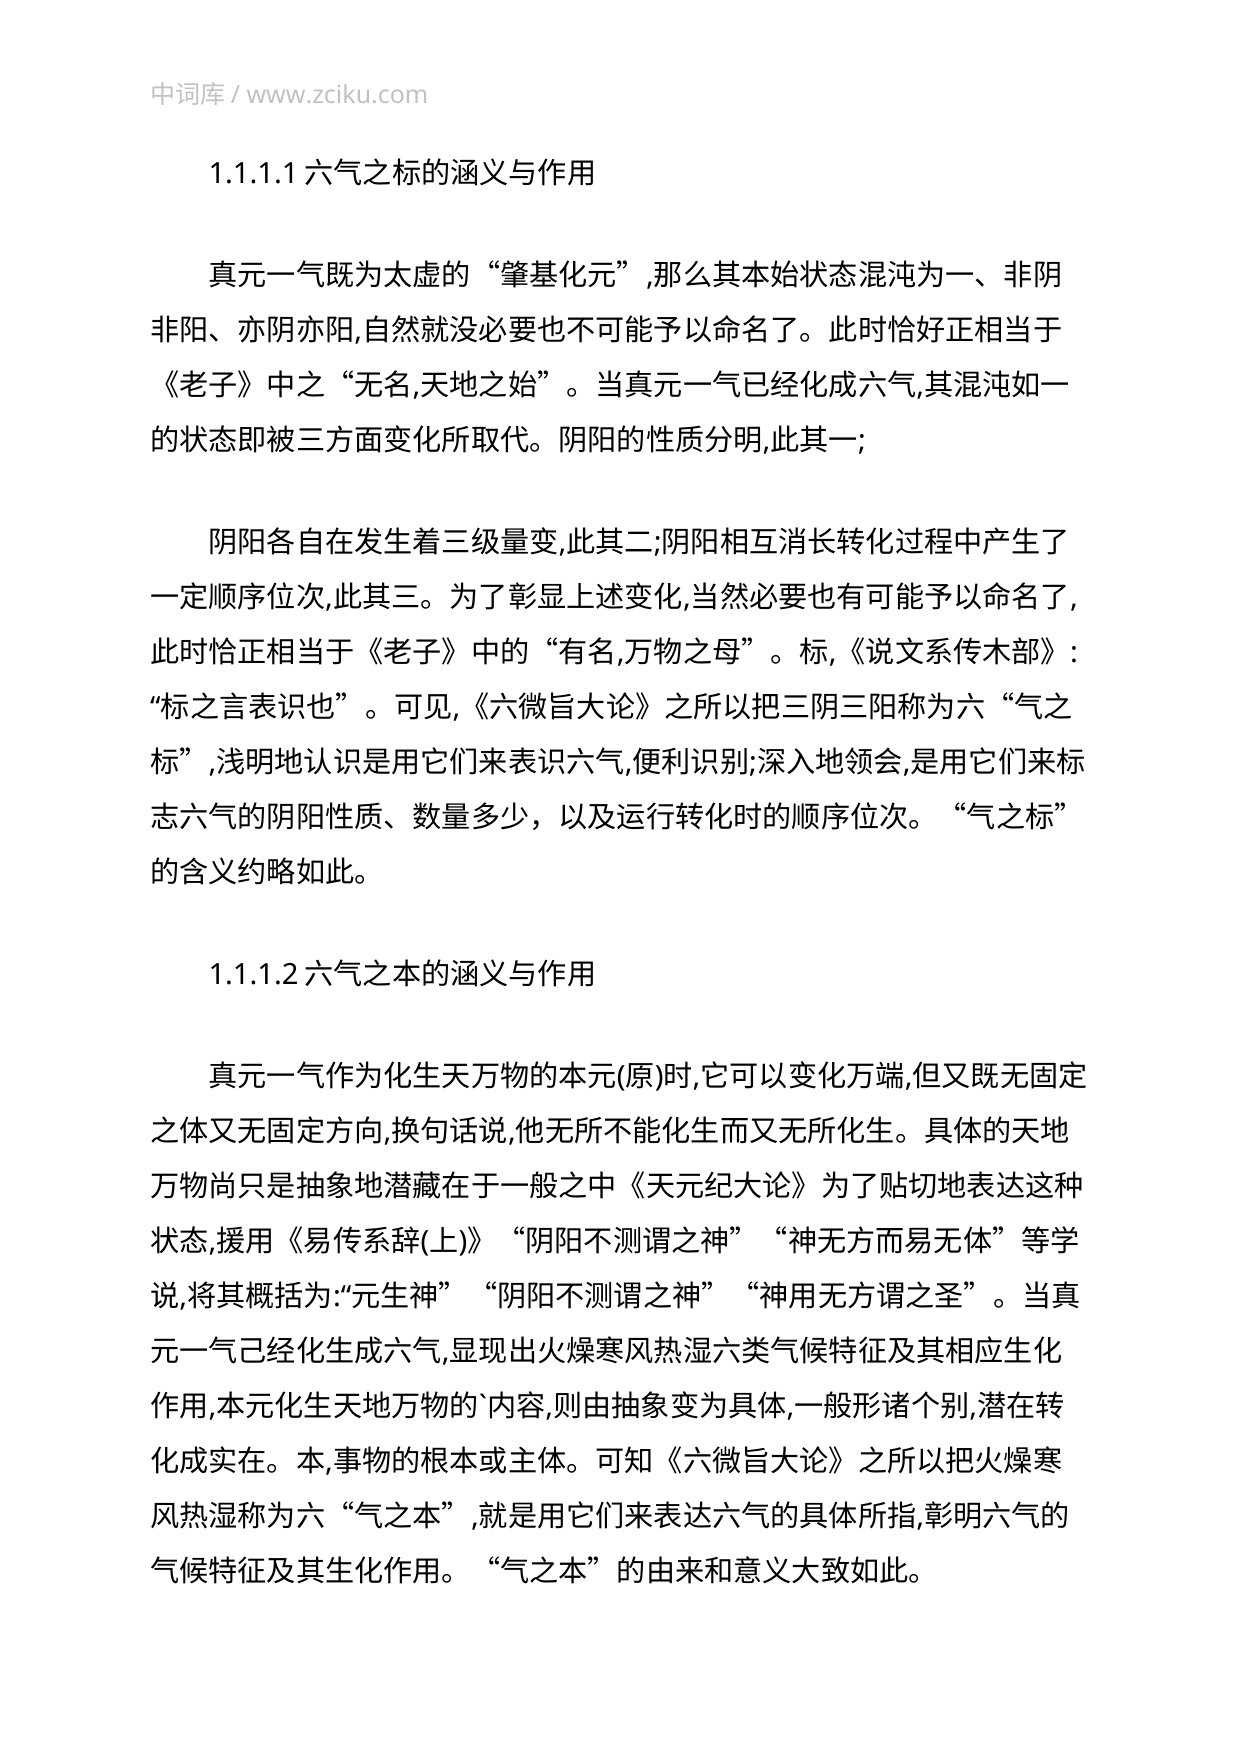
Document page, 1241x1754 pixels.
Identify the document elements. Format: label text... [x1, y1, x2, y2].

text 真元一气作为化生天万物的本元(原)时,它可以变化万端,但又既无固定之体又无固定方向,换句话说,他无所不能化生而又无所化生。具体的天地万物尚只是抽象地潜藏在于一般之中《天元纪大论》为了贴切地表达这种状态,援用《易传系辞(上)》“阴阳不测谓之神”“神无方而易无体”等学说,将其概括为:“元生神”“阴阳不测谓之神”“神用无方谓之圣”。当真元一气己经化生成六气,显现出火燥寒风热湿六类气候特征及其相应生化作用,本元化生天地万物的`内容,则由抽象变为具体,一般形诸个别,潜在转化成实在。本,事物的根本或主体。可知《六微旨大论》之所以把火燥寒风热湿称为六“气之本”,就是用它们来表达六气的具体所指,彰明六气的气候特征及其生化作用。“气之本”的由来和意义大致如此。 [150, 1053, 1090, 1590]
text 真元一气既为太虚的“肇基化元”,那么其本始状态混沌为一、非阴非阳、亦阴亦阳,自然就没必要也不可能予以命名了。此时恰好正相当于《老子》中之“无名,天地之始”。当真元一气已经化成六气,其混沌如一的状态即被三方面变化所取代。阴阳的性质分明,此其一; [150, 252, 1090, 459]
text 阴阳各自在发生着三级量变,此其二;阴阳相互消长转化过程中产生了一定顺序位次,此其三。为了彰显上述变化,当然必要也有可能予以命名了,此时恰正相当于《老子》中的“有名,万物之母”。标,《说文系传木部》:“标之言表识也”。可见,《六微旨大论》之所以把三阴三阳称为六“气之标”,浅明地认识是用它们来表识六气,便利识别;深入地领会,是用它们来标志六气的阴阳性质、数量多少，以及运行转化时的顺序位次。“气之标”的含义约略如此。 [150, 519, 1090, 891]
text 1.1.1.2六气之本的涵义与作用 [150, 951, 1090, 993]
text 1.1.1.1六气之标的涵义与作用 [150, 150, 1090, 192]
